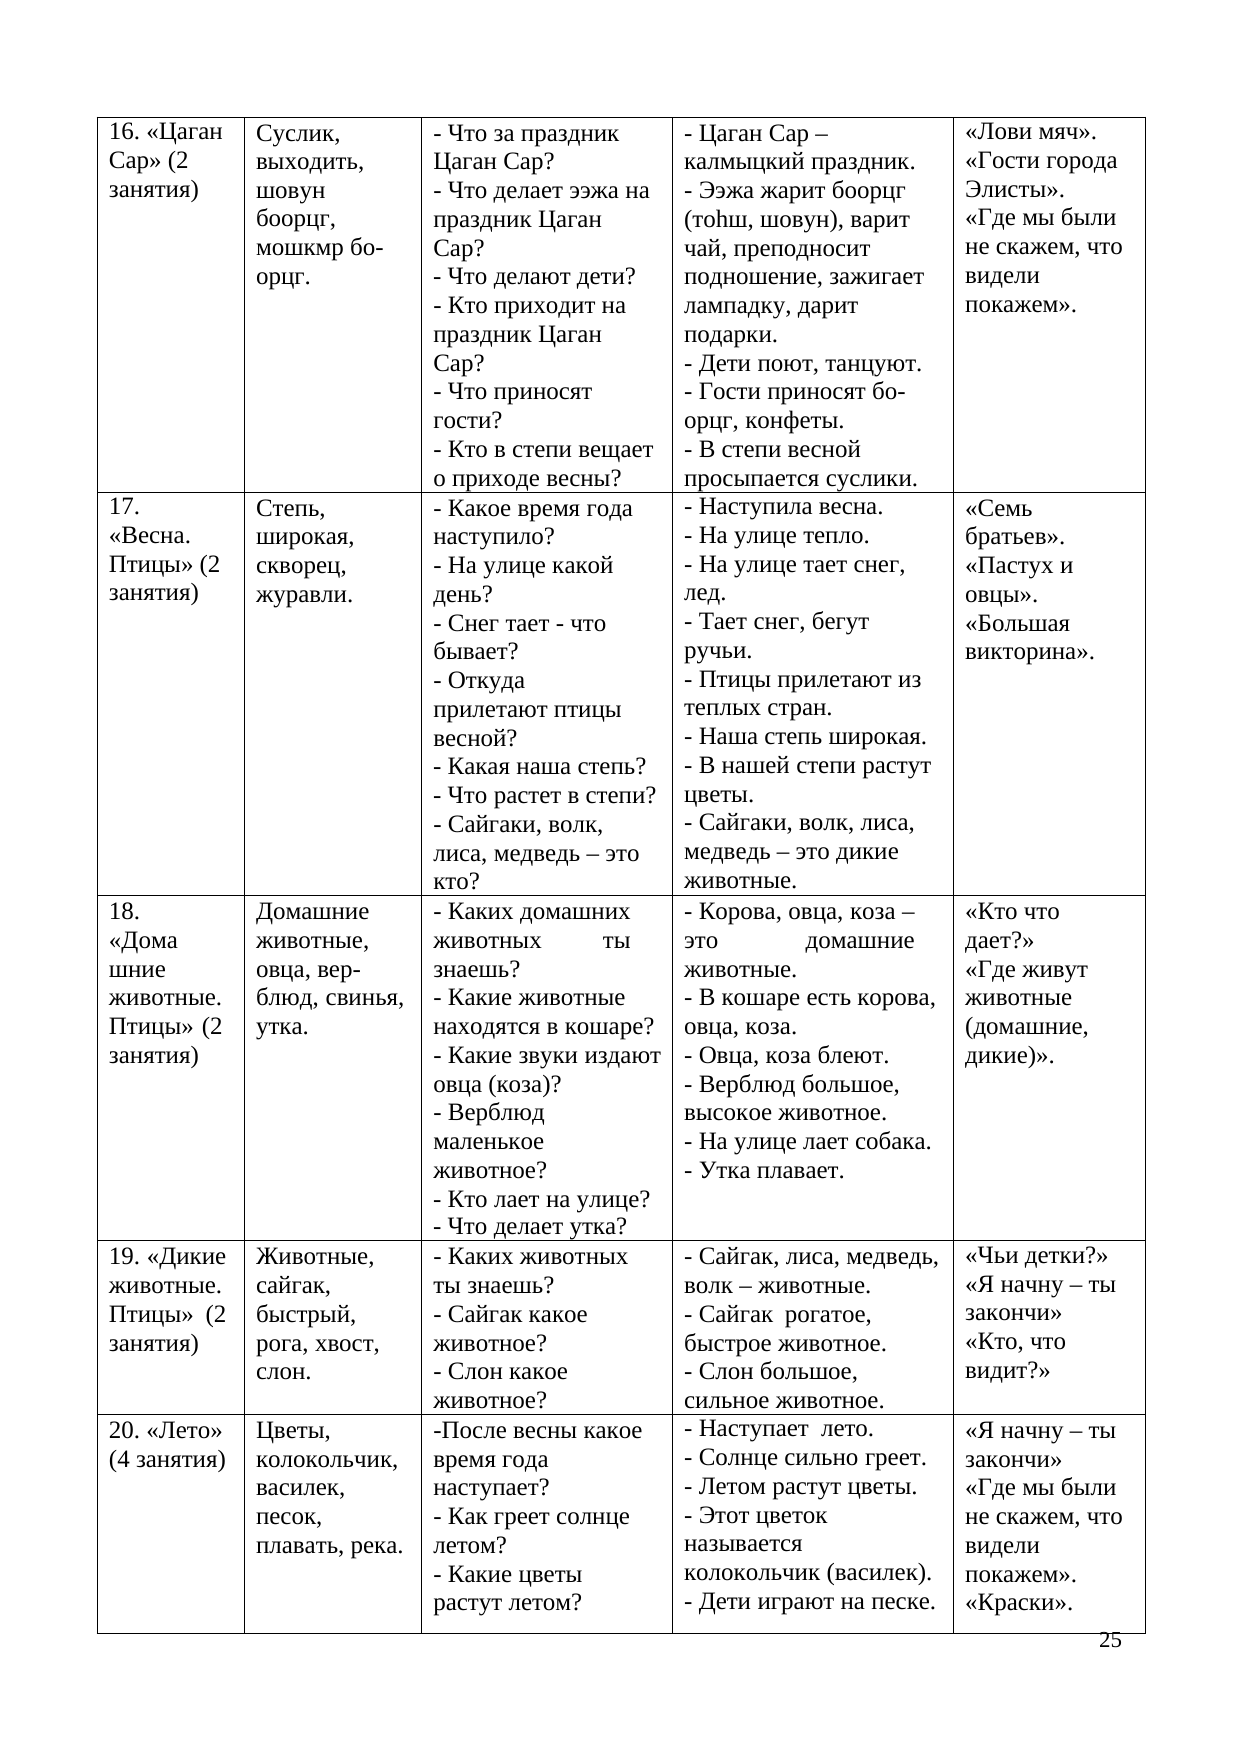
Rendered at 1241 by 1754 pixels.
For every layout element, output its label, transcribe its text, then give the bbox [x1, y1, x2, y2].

table_cell 16. «Цаган Сар» (2 занятия) [98, 118, 244, 492]
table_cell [422, 1415, 672, 1633]
table_cell Наступила весна. На улице тепло. На улице тает снег, лед. Тает снег, бегут ручьи. Птицы прилетают из теплых стран. Наша степь широкая. В нашей степи растут цветы. Сайгаки, волк, лиса, медведь – это дикие животные. [673, 493, 953, 895]
table_cell Сайгак, лиса, медведь, волк – животные. Сайгак рогатое, быстрое животное. Слон большое, сильное животное. [673, 1241, 953, 1414]
table_cell - Что за праздник Цаган Сар? Что делает ээжа на праздник Цаган Сар? Что делают дети? Кто приходит на праздник Цаган Сар? Что приносят гости? Кто в степи вещает о приходе весны? [422, 118, 672, 492]
table_cell «Кто что дает?» «Где живут животные (домашние, дикие)». [954, 896, 1145, 1240]
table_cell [245, 1415, 421, 1633]
table_cell 18. «Домашние животные. Птицы» (2 занятия) [98, 896, 244, 1240]
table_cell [98, 1415, 244, 1633]
table_cell Каких домашних животных ты знаешь? Какие животные находятся в кошаре? Какие звуки издают овца (коза)? Верблюд маленькое животное? Кто лает на улице? Что делает утка? [422, 896, 672, 1240]
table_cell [673, 1415, 953, 1633]
table_cell 19. «Дикие животные. Птицы» (2 занятия) [98, 1241, 244, 1414]
table_cell Какое время года наступило? На улице какой день? Снег тает - что бывает? Откуда прилетают птицы весной? Какая наша степь? Что растет в степи? Сайгаки, волк, лиса, медведь – это кто? [422, 493, 672, 895]
table_cell - Цаган Сар – калмыцкий праздник. Ээжа жарит боорцг (тоһш, шовун), варит чай, преподносит подношение, зажигает лампадку, дарит подарки. Дети поют, танцуют. Гости приносят бо- орцг, конфеты. В степи весной просыпается суслики. [673, 118, 953, 492]
table_cell «Лови мяч». «Гости города Элисты». «Где мы были не скажем, что видели покажем». [954, 118, 1145, 492]
table_cell Корова, овца, коза – это домашние животные. В кошаре есть корова, овца, коза. Овца, коза блеют. Верблюд большое, высокое животное. На улице лает собака. Утка плавает. [673, 896, 953, 1240]
table_cell Домашние животные, овца, вер- блюд, свинья, утка. [245, 896, 421, 1240]
table_cell Суслик, выходить, шовун боорцг, мошкмр бо- орцг. [245, 118, 421, 492]
table_cell Степь, широкая, скворец, журавли. [245, 493, 421, 895]
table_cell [954, 1415, 1145, 1633]
table_cell Каких животных ты знаешь? Сайгак какое животное? Слон какое животное? [422, 1241, 672, 1414]
table_cell «Семь братьев». «Пастух и овцы». «Большая викторина». [954, 493, 1145, 895]
table_cell Животные, сайгак, быстрый, рога, хвост, слон. [245, 1241, 421, 1414]
table_cell 17. «Весна. Птицы» (2 занятия) [98, 493, 244, 895]
table_cell «Чьи детки?» «Я начну – ты закончи» «Кто, что видит?» [954, 1241, 1145, 1414]
